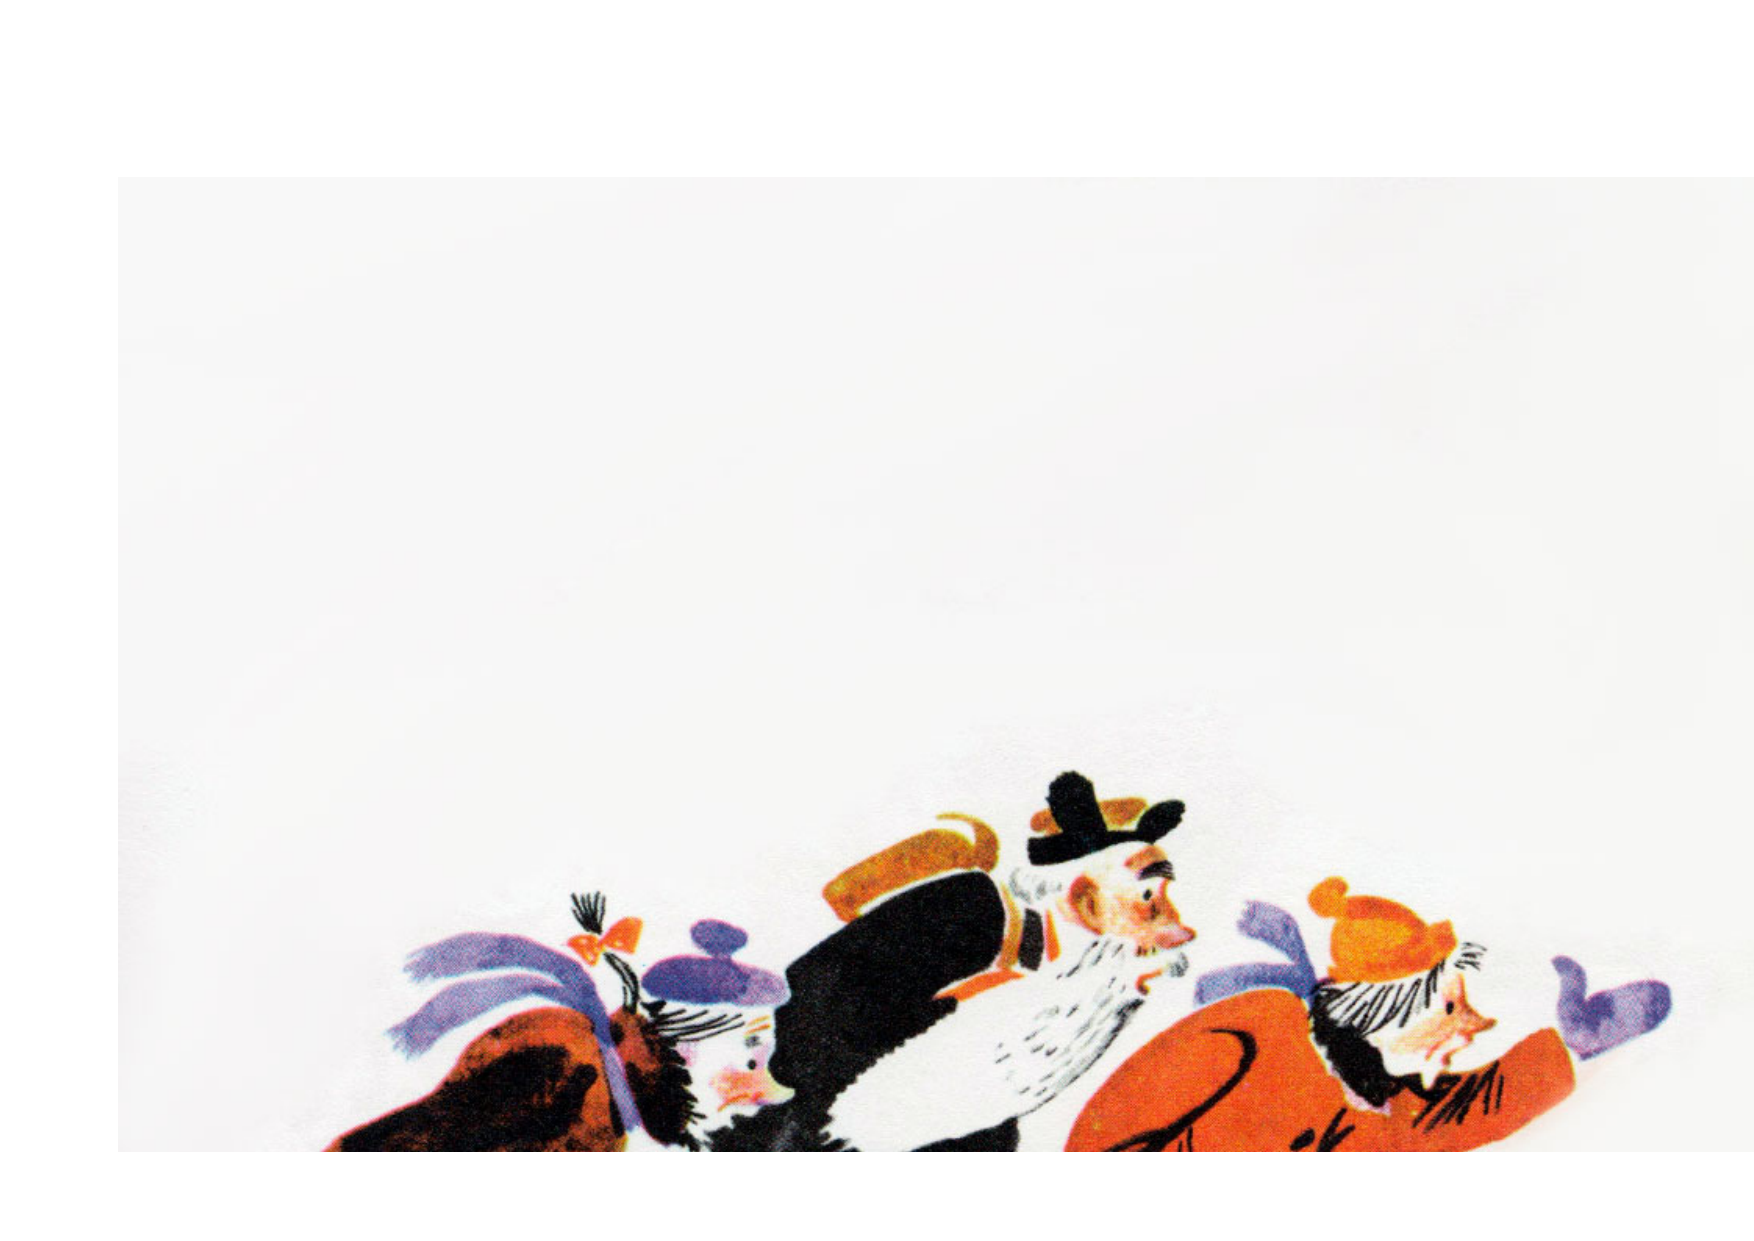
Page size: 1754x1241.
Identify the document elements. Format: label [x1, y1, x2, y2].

picture [118, 177, 1754, 1152]
